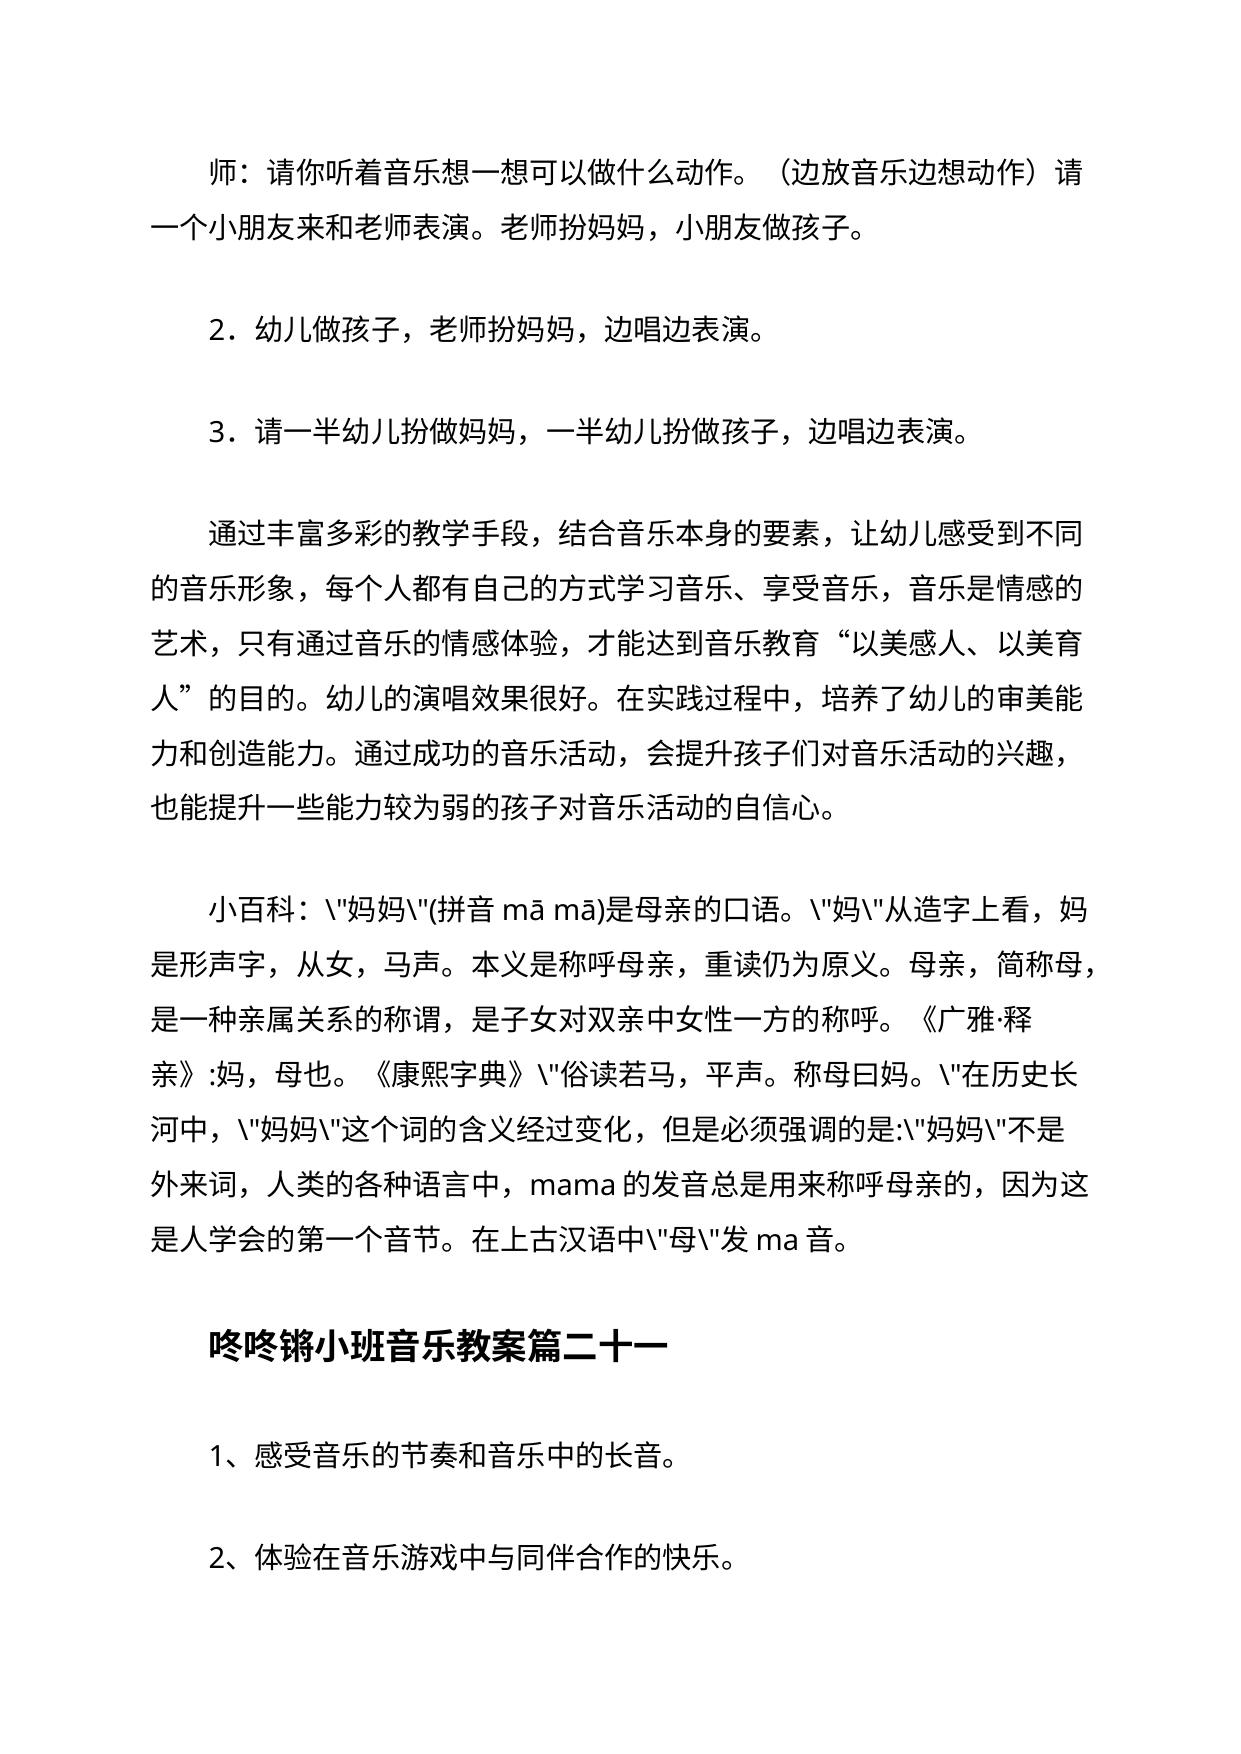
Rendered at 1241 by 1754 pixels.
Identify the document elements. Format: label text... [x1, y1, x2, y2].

text 1、感受音乐的节奏和音乐中的长音。 [150, 1432, 1090, 1474]
text 咚咚锵小班音乐教案篇二十一 [150, 1319, 1090, 1370]
text 2．幼儿做孩子，老师扮妈妈，边唱边表演。 [150, 307, 1090, 349]
text 3．请一半幼儿扮做妈妈，一半幼儿扮做孩子，边唱边表演。 [150, 409, 1090, 451]
text 2、体验在音乐游戏中与同伴合作的快乐。 [150, 1534, 1090, 1577]
text 通过丰富多彩的教学手段，结合音乐本身的要素，让幼儿感受到不同的音乐形象，每个人都有自己的方式学习音乐、享受音乐，音乐是情感的艺术，只有通过音乐的情感体验，才能达到音乐教育“以美感人、以美育人”的目的。幼儿的演唱效果很好。在实践过程中，培养了幼儿的审美能力和创造能力。通过成功的音乐活动，会提升孩子们对音乐活动的兴趣，也能提升一些能力较为弱的孩子对音乐活动的自信心。 [150, 511, 1090, 827]
text 师：请你听着音乐想一想可以做什么动作。（边放音乐边想动作）请一个小朋友来和老师表演。老师扮妈妈，小朋友做孩子。 [150, 150, 1090, 247]
text 小百科：\"妈妈\"(拼音mā mā)是母亲的口语。\"妈\"从造字上看，妈是形声字，从女，马声。本义是称呼母亲，重读仍为原义。母亲，简称母，是一种亲属关系的称谓，是子女对双亲中女性一方的称呼。《广雅·释亲》:妈，母也。《康熙字典》\"俗读若马，平声。称母曰妈。\"在历史长河中，\"妈妈\"这个词的含义经过变化，但是必须强调的是:\"妈妈\"不是外来词，人类的各种语言中，mama的发音总是用来称呼母亲的，因为这是人学会的第一个音节。在上古汉语中\"母\"发ma音。 [150, 887, 1090, 1259]
